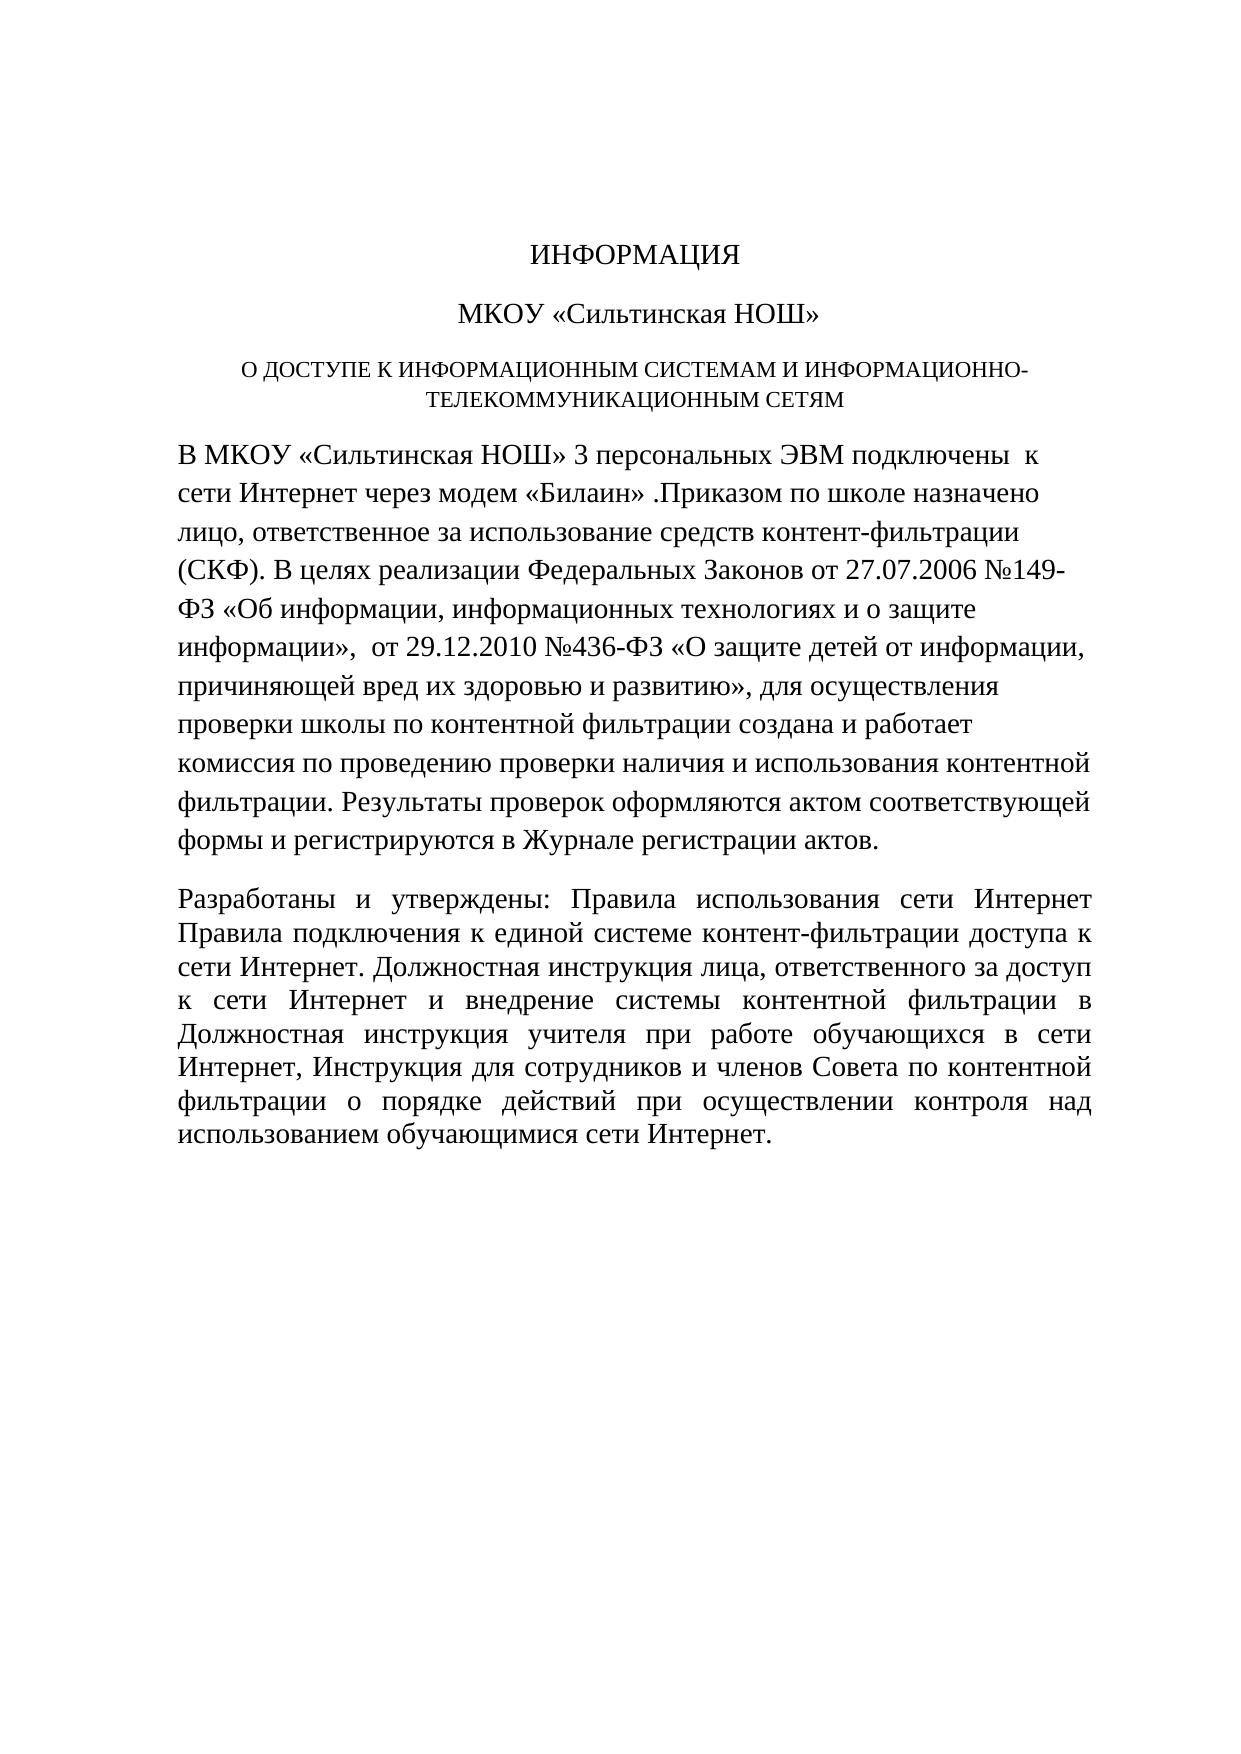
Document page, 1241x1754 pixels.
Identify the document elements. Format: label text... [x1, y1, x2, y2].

text ИНФОРМАЦИЯ [177, 237, 1093, 270]
text В МКОУ «Сильтинская НОШ» 3 персональных ЭВМ подключены к сети Интернет через модем «Билаин» .Приказом по школе назначено лицо, ответственное за использование средств контент-фильтрации (СКФ). В целях реализации Федеральных Законов от 27.07.2006 №149-ФЗ «Об информации, информационных технологиях и о защите информации», от 29.12.2010 №436-ФЗ «О защите детей от информации, причиняющей вред их здоровью и развитию», для осуществления проверки школы по контентной фильтрации создана и работает комиссия по проведению проверки наличия и использования контентной фильтрации. Результаты проверок оформляются актом соответствующей формы и регистрируются в Журнале регистрации актов. [177, 437, 1093, 856]
text Разработаны и утверждены: Правила использования сети Интернет Правила подключения к единой системе контент-фильтрации доступа к сети Интернет. Должностная инструкция лица, ответственного за доступ к сети Интернет и внедрение системы контентной фильтрации в Должностная инструкция учителя при работе обучающихся в сети Интернет, Инструкция для сотрудников и членов Совета по контентной фильтрации о порядке действий при осуществлении контроля над использованием обучающимися сети Интернет. [177, 882, 1093, 1150]
text МКОУ «Сильтинская НОШ» [177, 296, 1093, 330]
text О ДОСТУПЕ К ИНФОРМАЦИОННЫМ СИСТЕМАМ И ИНФОРМАЦИОННО-ТЕЛЕКОММУНИКАЦИОННЫМ СЕТЯМ [177, 356, 1093, 412]
